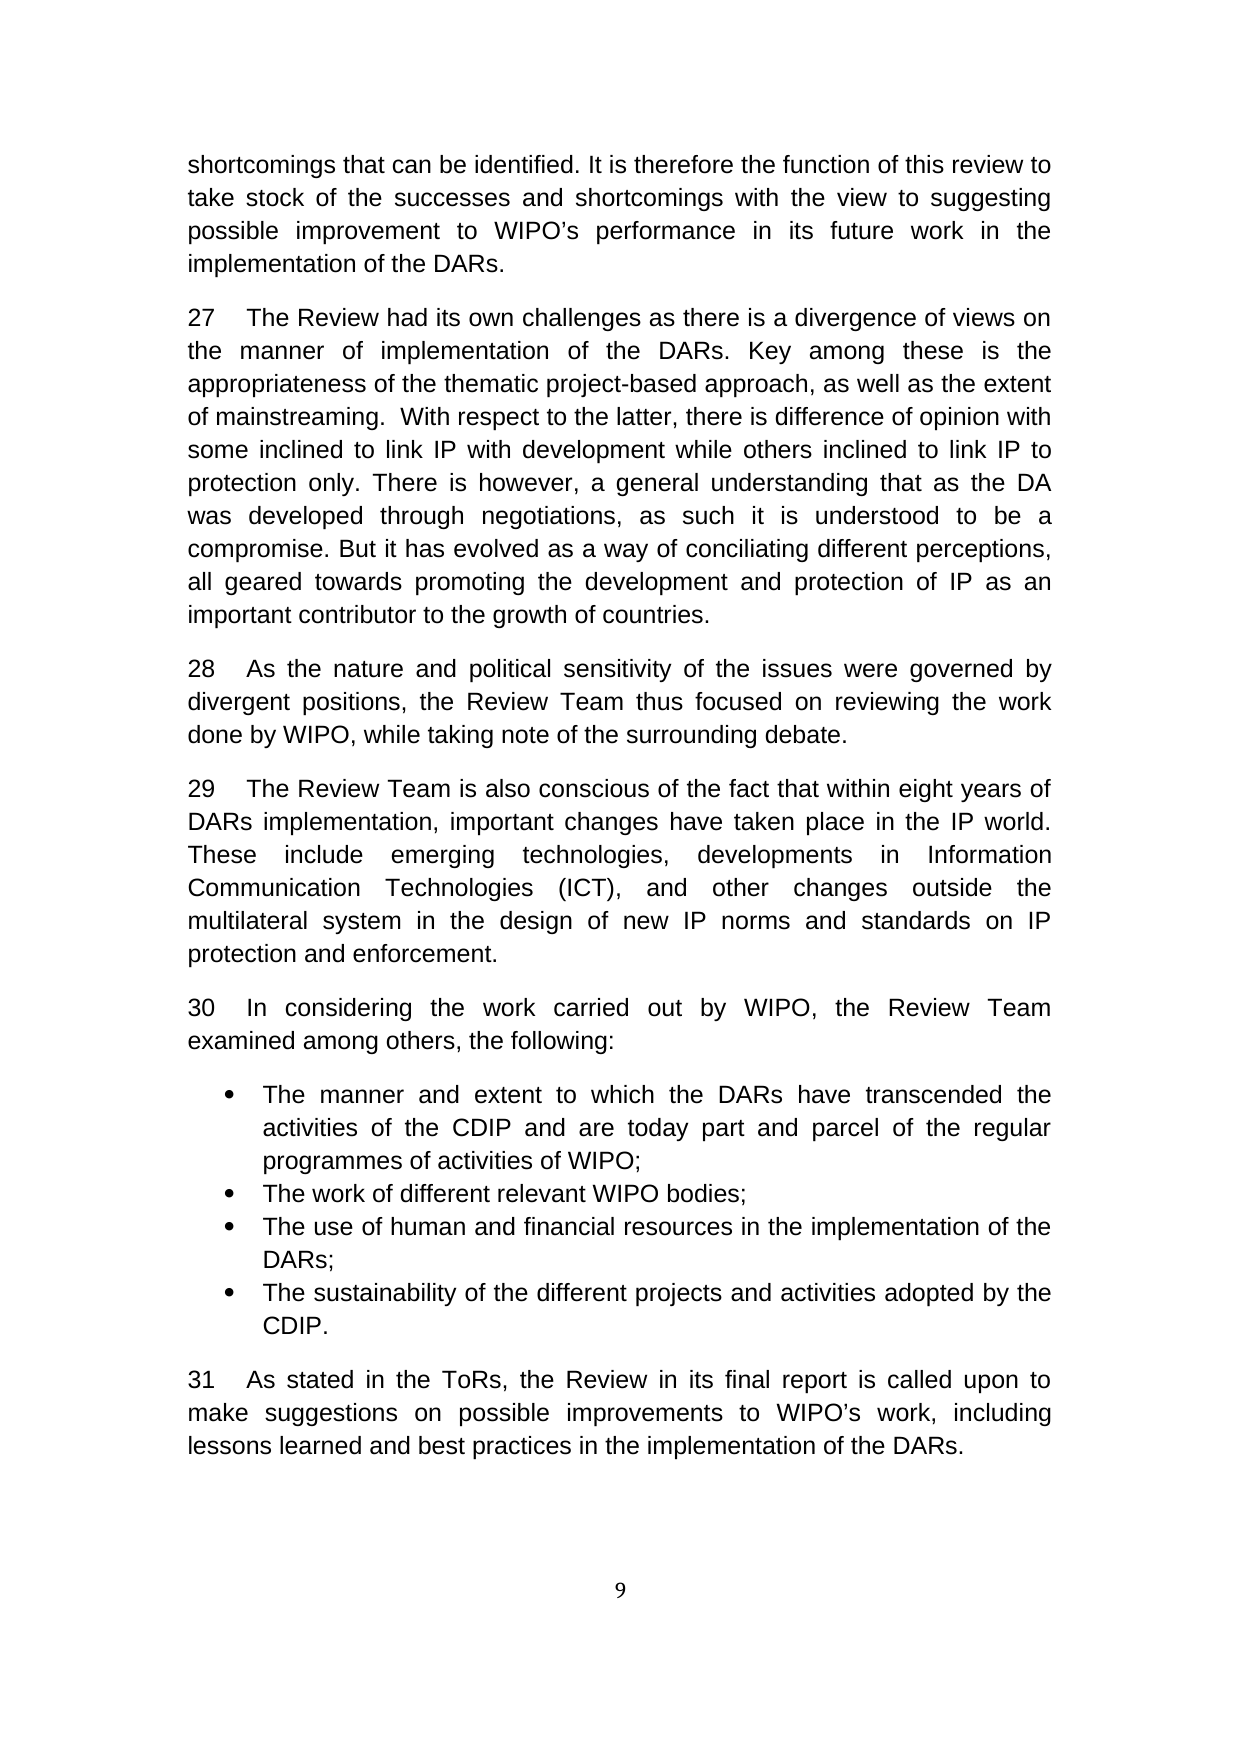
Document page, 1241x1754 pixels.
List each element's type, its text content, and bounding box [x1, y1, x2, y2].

text The Review had its own challenges as there is a divergence of views on the manner of implementation of the DARs. Key among these is the appropriateness of the thematic project-based approach, as well as the extent of mainstreaming. With respect to the latter, there is difference of opinion with some inclined to link IP with development while others inclined to link IP to protection only. There is however, a general understanding that as the DA was developed through negotiations, as such it is understood to be a compromise. But it has evolved as a way of conciliating different perceptions, all geared towards promoting the development and protection of IP as an important contributor to the growth of countries. [187, 303, 1053, 629]
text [187, 150, 1053, 278]
list The manner and extent to which the DARs have transcended the activities of the CDIP and are today part and parcel of the regular programmes of activities of WIPO; [225, 1080, 1053, 1174]
text As the nature and political sensitivity of the issues were governed by divergent positions, the Review Team thus focused on reviewing the work done by WIPO, while taking note of the surrounding debate. [187, 654, 1053, 749]
text In considering the work carried out by WIPO, the Review Team examined among others, the following: [187, 993, 1053, 1054]
list The use of human and financial resources in the implementation of the DARs; [225, 1212, 1053, 1274]
text The Review Team is also conscious of the fact that within eight years of DARs implementation, important changes have taken place in the IP world. These include emerging technologies, developments in Information Communication Technologies (ICT), and other changes outside the multilateral system in the design of new IP norms and standards on IP protection and enforcement. [187, 774, 1053, 968]
list The sustainability of the different projects and activities adopted by the CDIP. [225, 1278, 1053, 1340]
text As stated in the ToRs, the Review in its final report is called upon to make suggestions on possible improvements to WIPO’s work, including lessons learned and best practices in the implementation of the DARs. [187, 1365, 1053, 1460]
list The work of different relevant WIPO bodies; [225, 1179, 1053, 1208]
